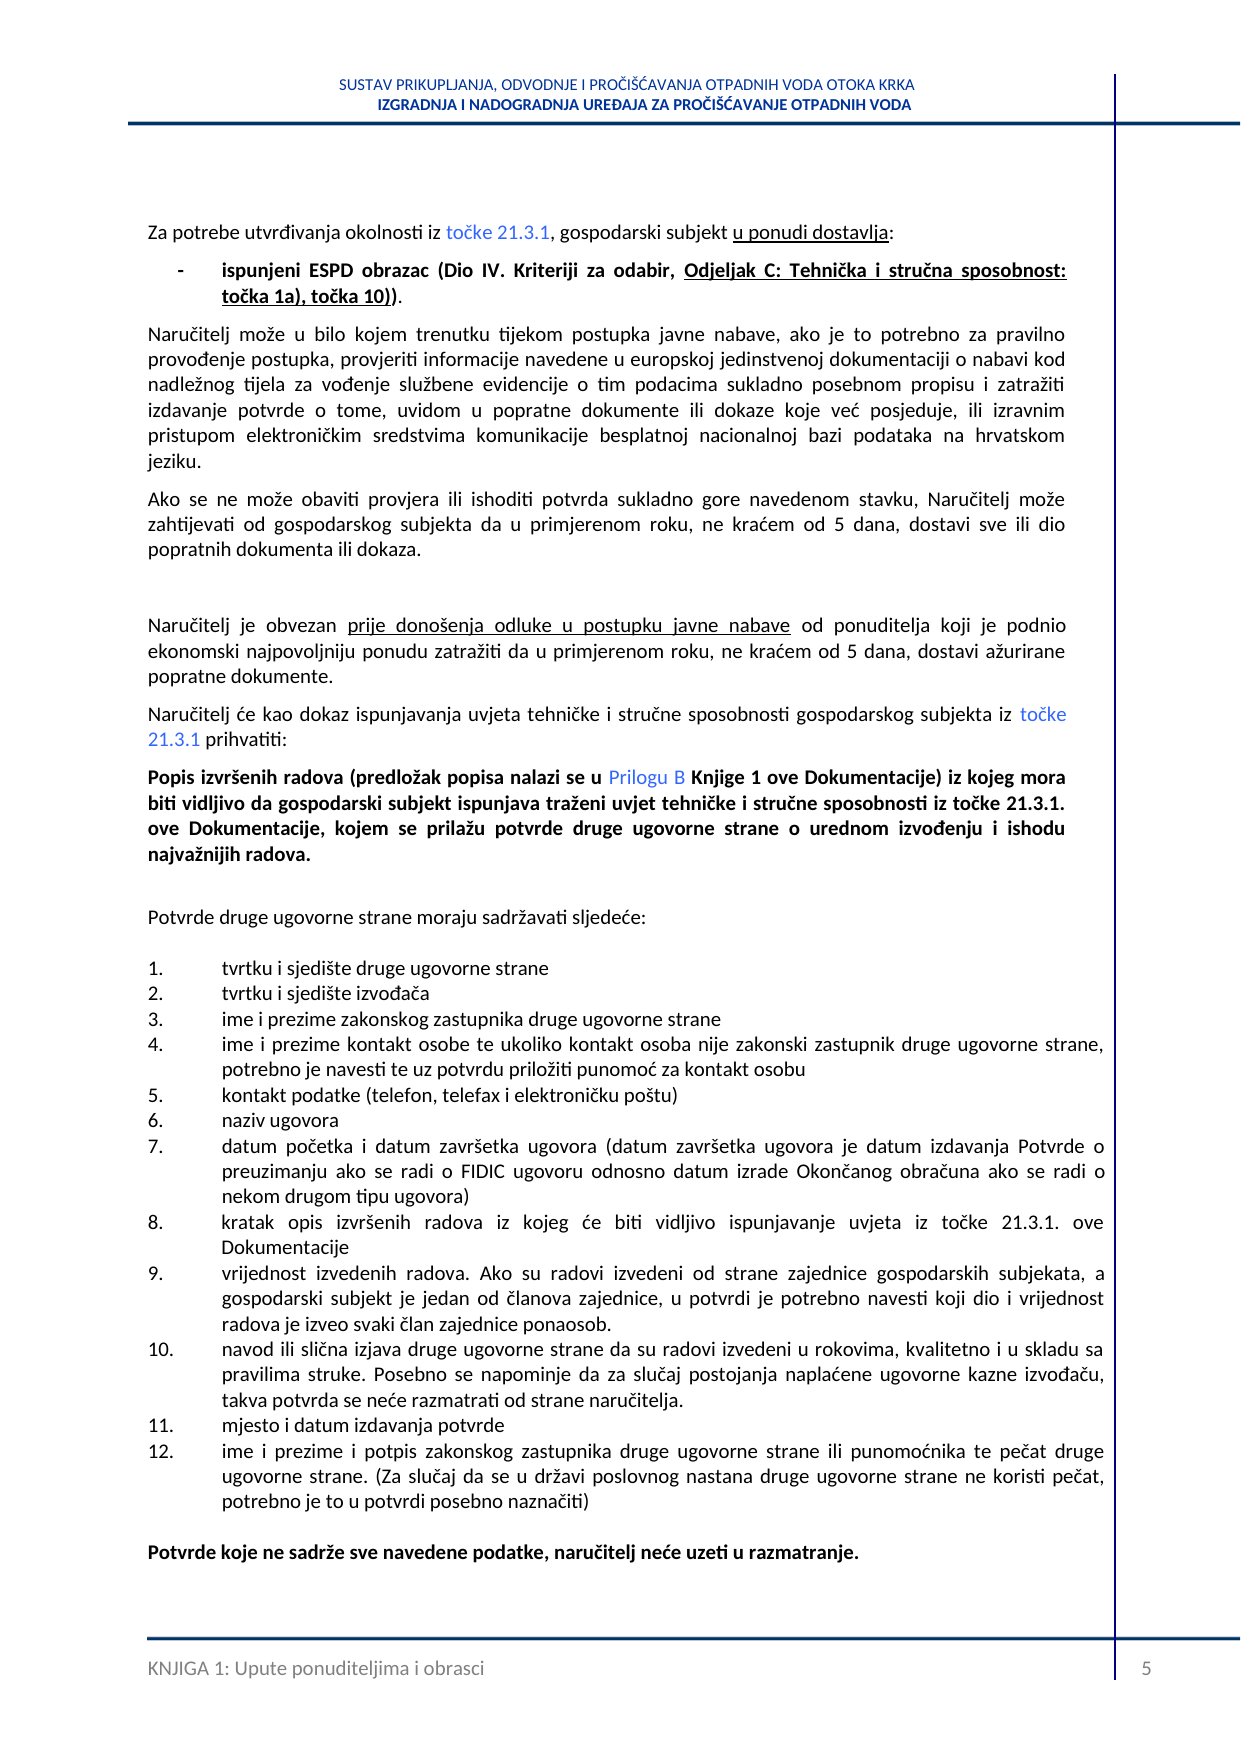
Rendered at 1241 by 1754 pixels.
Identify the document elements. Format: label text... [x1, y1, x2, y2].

text 11. mjesto i datum izdavanja potvrde [148, 1412, 1106, 1438]
picture [128, 114, 1114, 134]
text Za potrebe utvrđivanja okolnosti iz točke 21.3.1, gospodarski subjekt u ponudi dostavlja: [148, 219, 1067, 245]
text Potvrde koje ne sadrže sve navedene podatke, naručitelj neće uzeti u razmatranje. [148, 1539, 1106, 1565]
text 9. vrijednost izvedenih radova. Ako su radovi izvedeni od strane zajednice gospodarskih subjekata, a gospodarski subjekt je jedan od članova zajednice, u potvrdi je potrebno navesti koji dio i vrijednost radova je izveo svaki član zajednice ponaosob. [148, 1260, 1106, 1336]
picture [1116, 114, 1241, 134]
text 3. ime i prezime zakonskog zastupnika druge ugovorne strane [148, 1006, 1106, 1031]
text 5. kontakt podatke (telefon, telefax i elektroničku poštu) [148, 1082, 1106, 1107]
text 4. ime i prezime kontakt osobe te ukoliko kontakt osoba nije zakonski zastupnik druge ugovorne strane, potrebno je navesti te uz potvrdu priložiti punomoć za kontakt osobu [148, 1031, 1106, 1082]
picture [1116, 1630, 1241, 1648]
text 12. ime i prezime i potpis zakonskog zastupnika druge ugovorne strane ili punomoćnika te pečat druge ugovorne strane. (Za slučaj da se u državi poslovnog nastana druge ugovorne strane ne koristi pečat, potrebno je to u potvrdi posebno naznačiti) [148, 1438, 1106, 1514]
picture [147, 1630, 1114, 1648]
text Naručitelj može u bilo kojem trenutku tijekom postupka javne nabave, ako je to potrebno za pravilno provođenje postupka, provjeriti informacije navedene u europskoj jedinstvenoj dokumentaciji o nabavi kod nadležnog tijela za vođenje službene evidencije o tim podacima sukladno posebnom propisu i zatražiti izdavanje potvrde o tome, uvidom u popratne dokumente ili dokaze koje već posjeduje, ili izravnim pristupom elektroničkim sredstvima komunikacije besplatnoj nacionalnoj bazi podataka na hrvatskom jeziku. [148, 321, 1067, 473]
text 6. naziv ugovora [148, 1107, 1106, 1133]
text Naručitelj je obvezan prije donošenja odluke u postupku javne nabave od ponuditelja koji je podnio ekonomski najpovoljniju ponudu zatražiti da u primjerenom roku, ne kraćem od 5 dana, dostavi ažurirane popratne dokumente. [148, 612, 1067, 689]
text Potvrde druge ugovorne strane moraju sadržavati sljedeće: [148, 904, 1106, 929]
text 8. kratak opis izvršenih radova iz kojeg će biti vidljivo ispunjavanje uvjeta iz točke 21.3.1. ove Dokumentacije [148, 1209, 1106, 1260]
text 7. datum početka i datum završetka ugovora (datum završetka ugovora je datum izdavanja Potvrde o preuzimanju ako se radi o FIDIC ugovoru odnosno datum izrade Okončanog obračuna ako se radi o nekom drugom tipu ugovora) [148, 1133, 1106, 1209]
text 2. tvrtku i sjedište izvođača [148, 980, 1106, 1006]
text 10. navod ili slična izjava druge ugovorne strane da su radovi izvedeni u rokovima, kvalitetno i u skladu sa pravilima struke. Posebno se napominje da za slučaj postojanja naplaćene ugovorne kazne izvođaču, takva potvrda se neće razmatrati od strane naručitelja. [148, 1336, 1106, 1412]
text 1. tvrtku i sjedište druge ugovorne strane [148, 955, 1106, 980]
text Naručitelj će kao dokaz ispunjavanja uvjeta tehničke i stručne sposobnosti gospodarskog subjekta iz točke 21.3.1 prihvatiti: [148, 701, 1067, 752]
text Popis izvršenih radova (predložak popisa nalazi se u Prilogu B Knjige 1 ove Dokumentacije) iz kojeg mora biti vidljivo da gospodarski subjekt ispunjava traženi uvjet tehničke i stručne sposobnosti iz točke 21.3.1. ove Dokumentacije, kojem se prilažu potvrde druge ugovorne strane o urednom izvođenju i ishodu najvažnijih radova. [148, 764, 1067, 866]
list ispunjeni ESPD obrazac (Dio IV. Kriteriji za odabir, Odjeljak C: Tehnička i stručna sposobnost: točka 1a), točka 10)). [177, 257, 1067, 308]
text Ako se ne može obaviti provjera ili ishoditi potvrda sukladno gore navedenom stavku, Naručitelj može zahtijevati od gospodarskog subjekta da u primjerenom roku, ne kraćem od 5 dana, dostavi sve ili dio popratnih dokumenta ili dokaza. [148, 486, 1067, 562]
